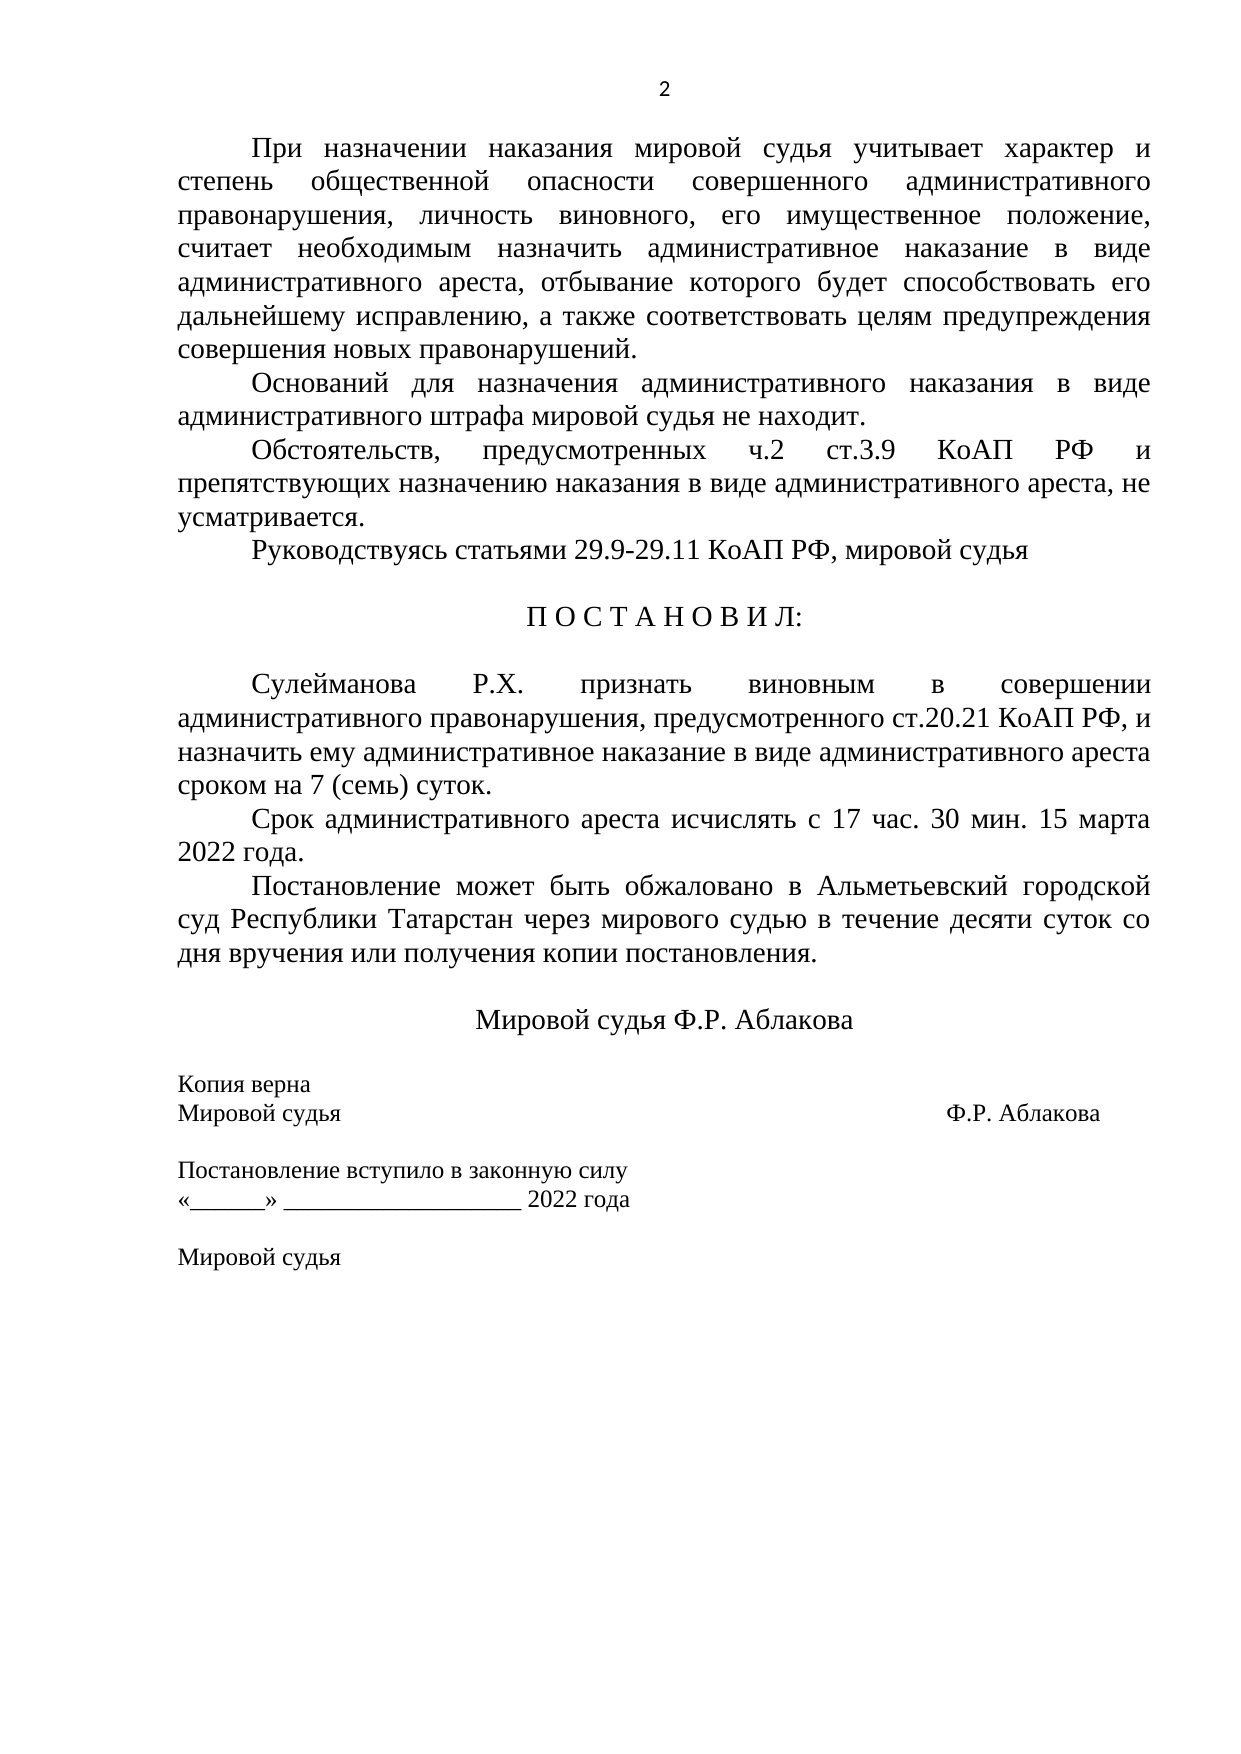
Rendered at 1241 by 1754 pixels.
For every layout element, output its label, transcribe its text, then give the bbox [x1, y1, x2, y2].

text Срок административного ареста исчислять с 17 час. 30 мин. 15 марта 2022 года. [177, 801, 1152, 868]
text Постановление вступило в законную силу [177, 1155, 1152, 1184]
text Мировой судья Ф.Р. Аблакова [177, 1098, 1152, 1127]
text Руководствуясь статьями 29.9-29.11 КоАП РФ, мировой судья [177, 532, 1152, 566]
text Мировой судья [177, 1242, 1152, 1270]
text При назначении наказания мировой судья учитывает характер и степень общественной опасности совершенного административного правонарушения, личность виновного, его имущественное положение, считает необходимым назначить административное наказание в виде административного ареста, отбывание которого будет способствовать его дальнейшему исправлению, а также соответствовать целям предупреждения совершения новых правонарушений. [177, 130, 1152, 365]
text Обстоятельств, предусмотренных ч.2 ст.3.9 КоАП РФ и препятствующих назначению наказания в виде административного ареста, не усматривается. [177, 432, 1152, 532]
text Оснований для назначения административного наказания в виде административного штрафа мировой судья не находит. [177, 365, 1152, 432]
text «______» ___________________ 2022 года [177, 1184, 1152, 1213]
text Сулейманова Р.Х. признать виновным в совершении административного правонарушения, предусмотренного ст.20.21 КоАП РФ, и назначить ему административное наказание в виде административного ареста сроком на 7 (семь) суток. [177, 667, 1152, 801]
text Копия верна [177, 1069, 1152, 1098]
text Мировой судья Ф.Р. Аблакова [177, 1002, 1152, 1036]
text Постановление может быть обжаловано в Альметьевский городской суд Республики Татарстан через мирового судью в течение десяти суток со дня вручения или получения копии постановления. [177, 868, 1152, 968]
text П О С Т А Н О В И Л: [177, 599, 1152, 633]
